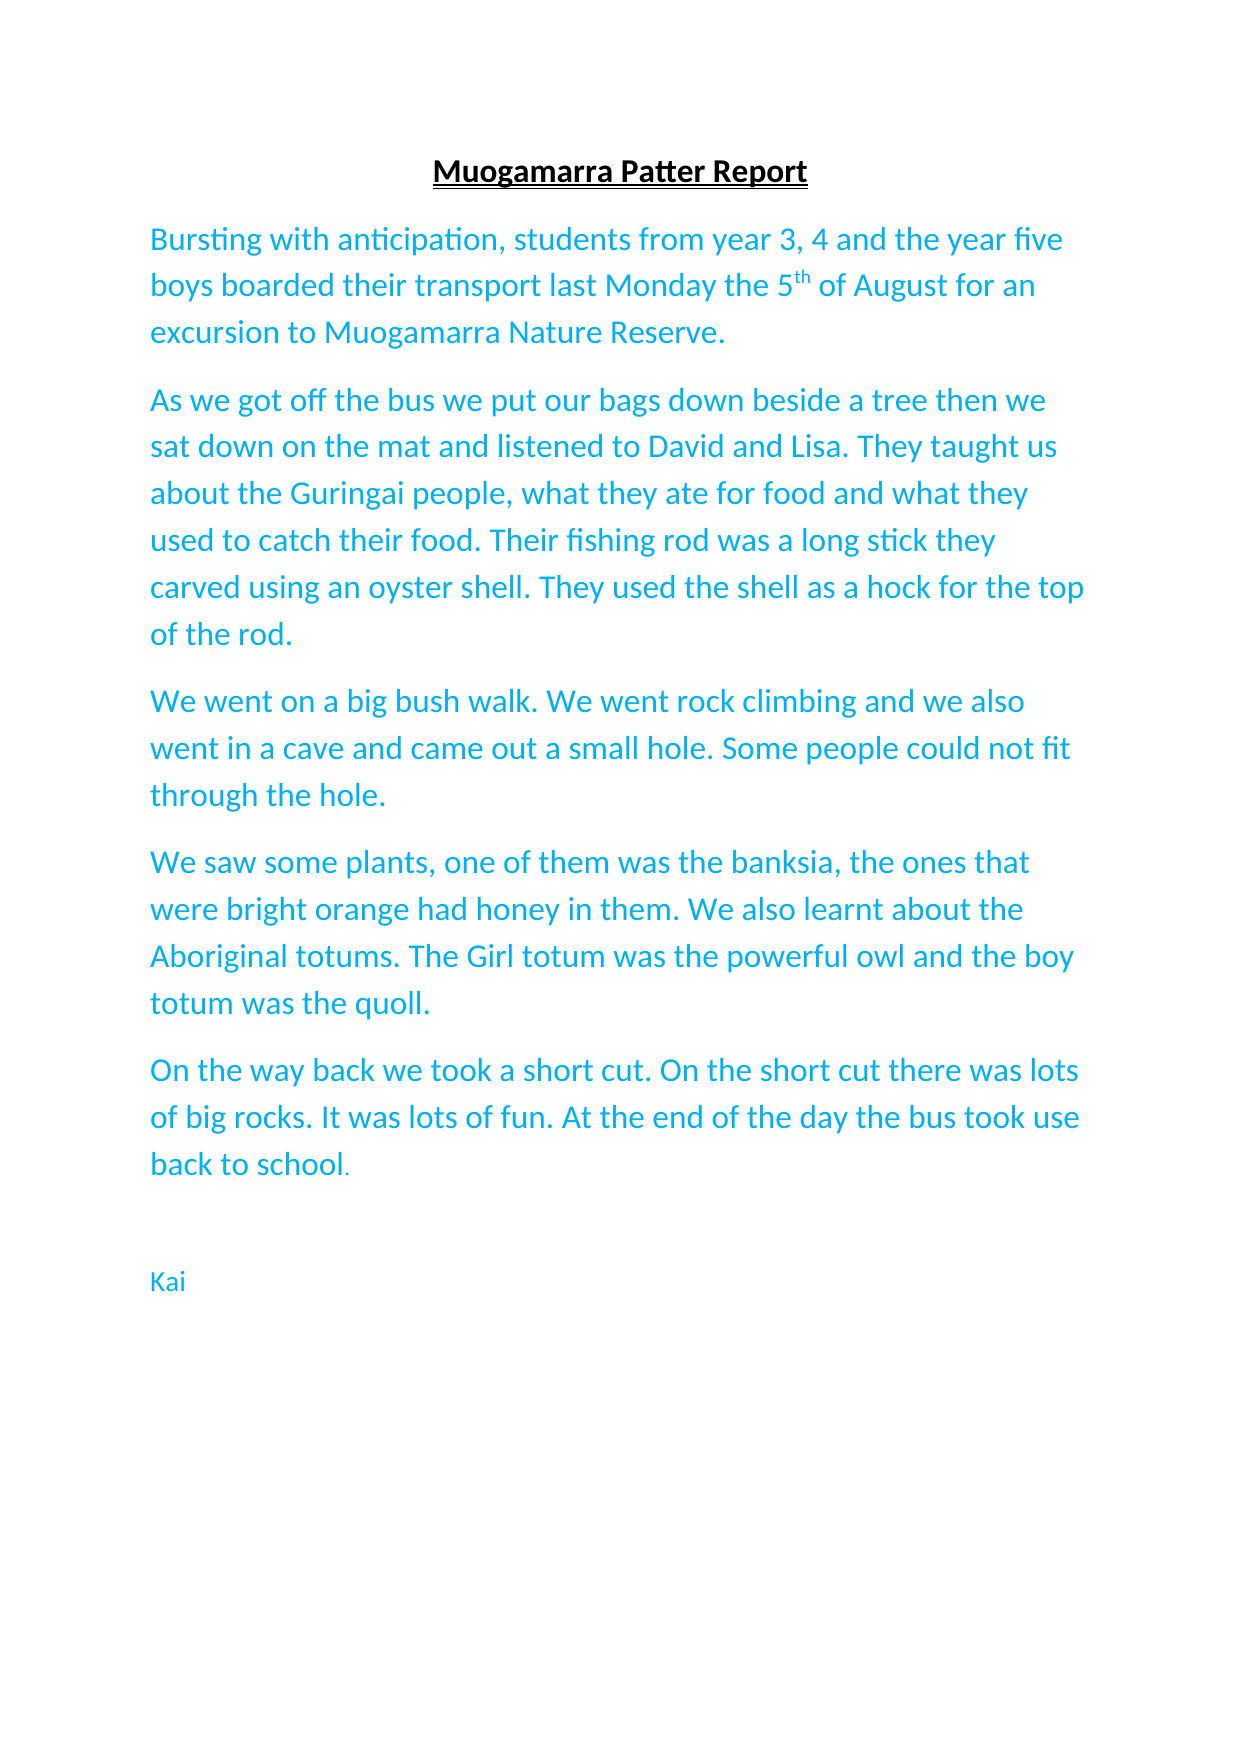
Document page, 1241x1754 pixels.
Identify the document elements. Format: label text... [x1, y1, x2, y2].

text Bursting with anticipation, students from year 3, 4 and the year five boys boarded their transport last Monday the 5th of August for an excursion to Muogamarra Nature Reserve. [150, 218, 1090, 352]
text Kai [150, 1263, 1090, 1299]
text We went on a big bush walk. We went rock climbing and we also went in a cave and came out a small hole. Some people could not fit through the hole. [150, 680, 1090, 814]
text On the way back we took a short cut. On the short cut there was lots of big rocks. It was lots of fun. At the end of the day the bus took use back to school. [150, 1049, 1090, 1183]
text Muogamarra Patter Report [150, 150, 1090, 191]
text We saw some plants, one of them was the banksia, the ones that were bright orange had honey in them. We also learnt about the Aboriginal totums. The Girl totum was the powerful owl and the boy totum was the quoll. [150, 841, 1090, 1022]
text As we got off the bus we put our bags down beside a tree then we sat down on the mat and listened to David and Lisa. They taught us about the Guringai people, what they ate for food and what they used to catch their food. Their fishing rod was a long stick they carved using an oyster shell. They used the shell as a hock for the top of the rod. [150, 379, 1090, 653]
